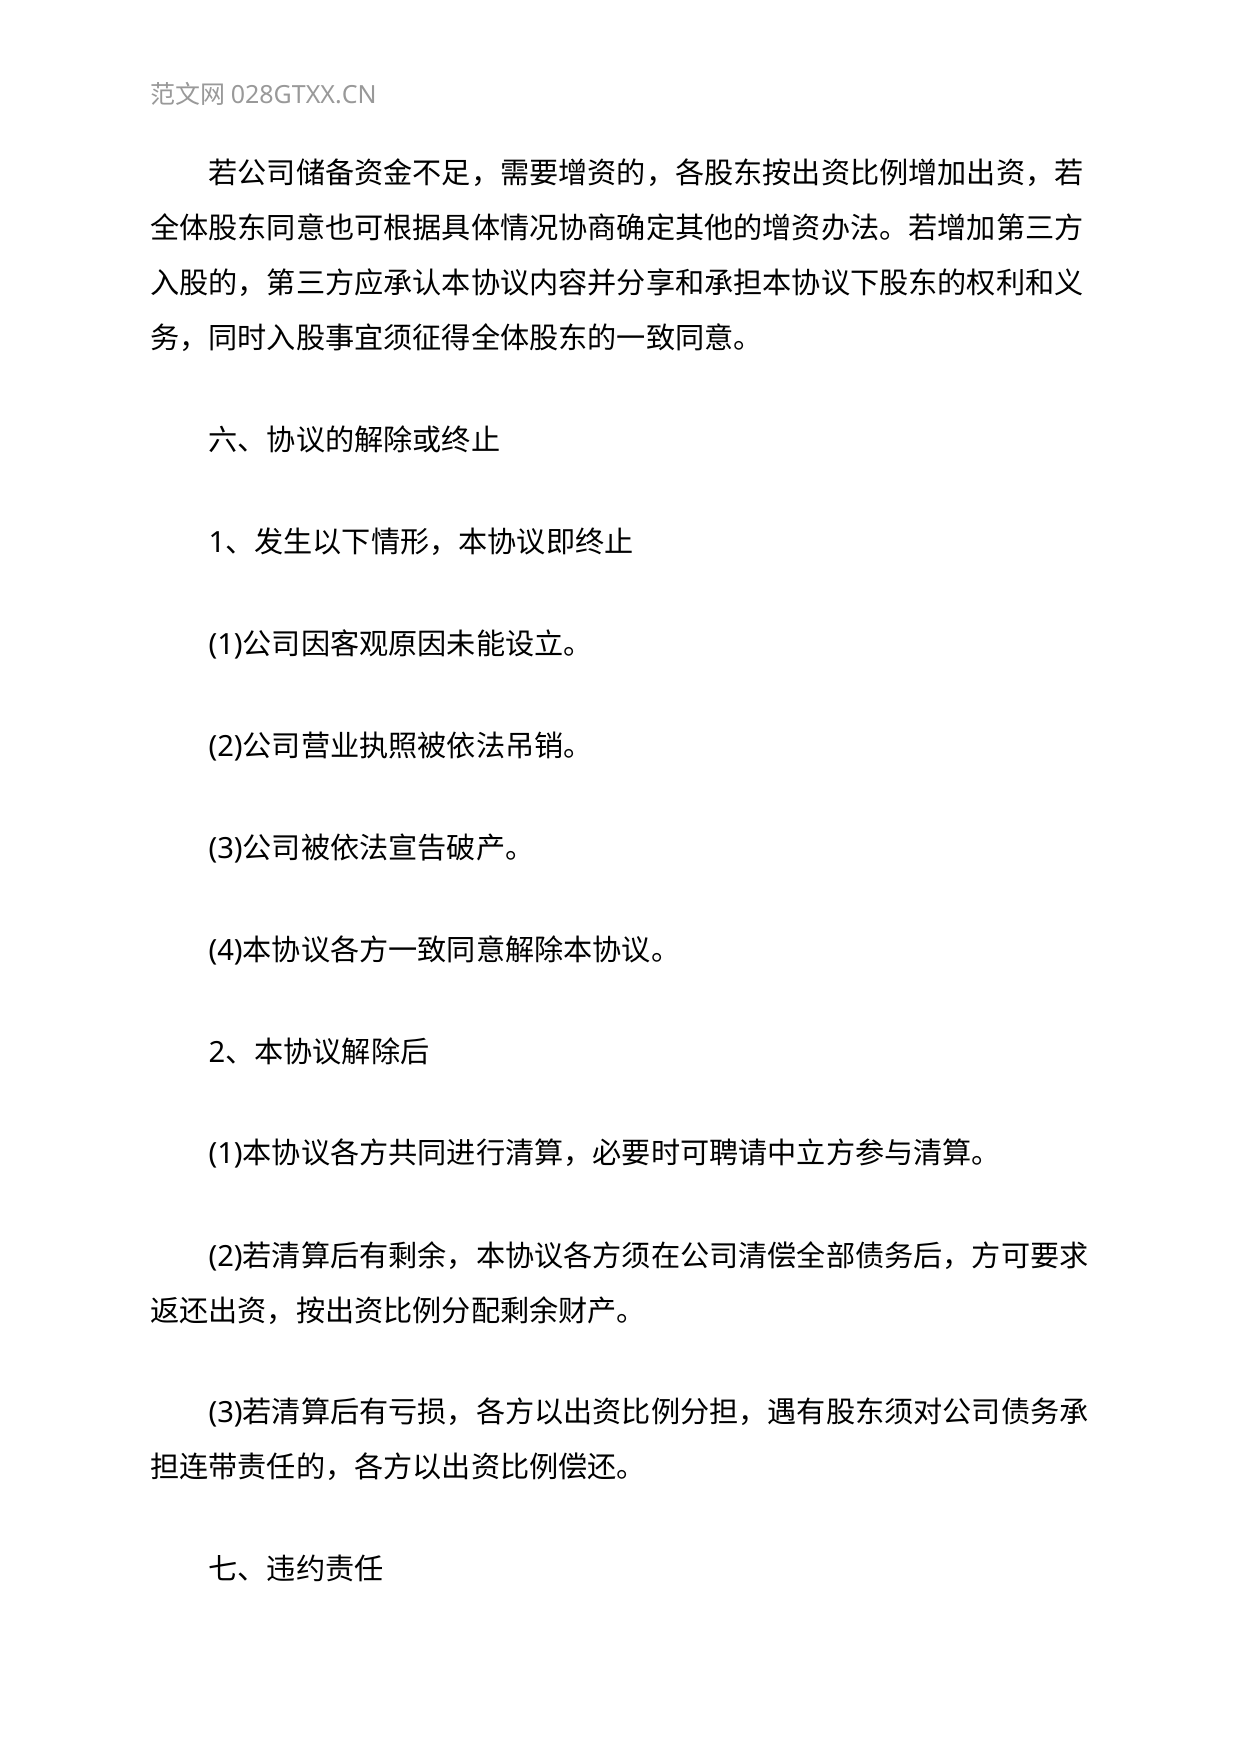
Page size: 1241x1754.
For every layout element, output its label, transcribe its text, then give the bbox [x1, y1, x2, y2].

text 七、违约责任 [150, 1546, 1090, 1588]
text 六、协议的解除或终止 [150, 416, 1090, 459]
text (3)公司被依法宣告破产。 [150, 824, 1090, 867]
text (4)本协议各方一致同意解除本协议。 [150, 926, 1090, 968]
text 若公司储备资金不足，需要增资的，各股东按出资比例增加出资，若全体股东同意也可根据具体情况协商确定其他的增资办法。若增加第三方入股的，第三方应承认本协议内容并分享和承担本协议下股东的权利和义务，同时入股事宜须征得全体股东的一致同意。 [150, 150, 1090, 357]
text (2)公司营业执照被依法吊销。 [150, 722, 1090, 764]
text (2)若清算后有剩余，本协议各方须在公司清偿全部债务后，方可要求返还出资，按出资比例分配剩余财产。 [150, 1232, 1090, 1329]
text 2、本协议解除后 [150, 1028, 1090, 1071]
text (1)本协议各方共同进行清算，必要时可聘请中立方参与清算。 [150, 1130, 1090, 1172]
text 1、发生以下情形，本协议即终止 [150, 518, 1090, 561]
text (1)公司因客观原因未能设立。 [150, 620, 1090, 663]
text (3)若清算后有亏损，各方以出资比例分担，遇有股东须对公司债务承担连带责任的，各方以出资比例偿还。 [150, 1389, 1090, 1486]
